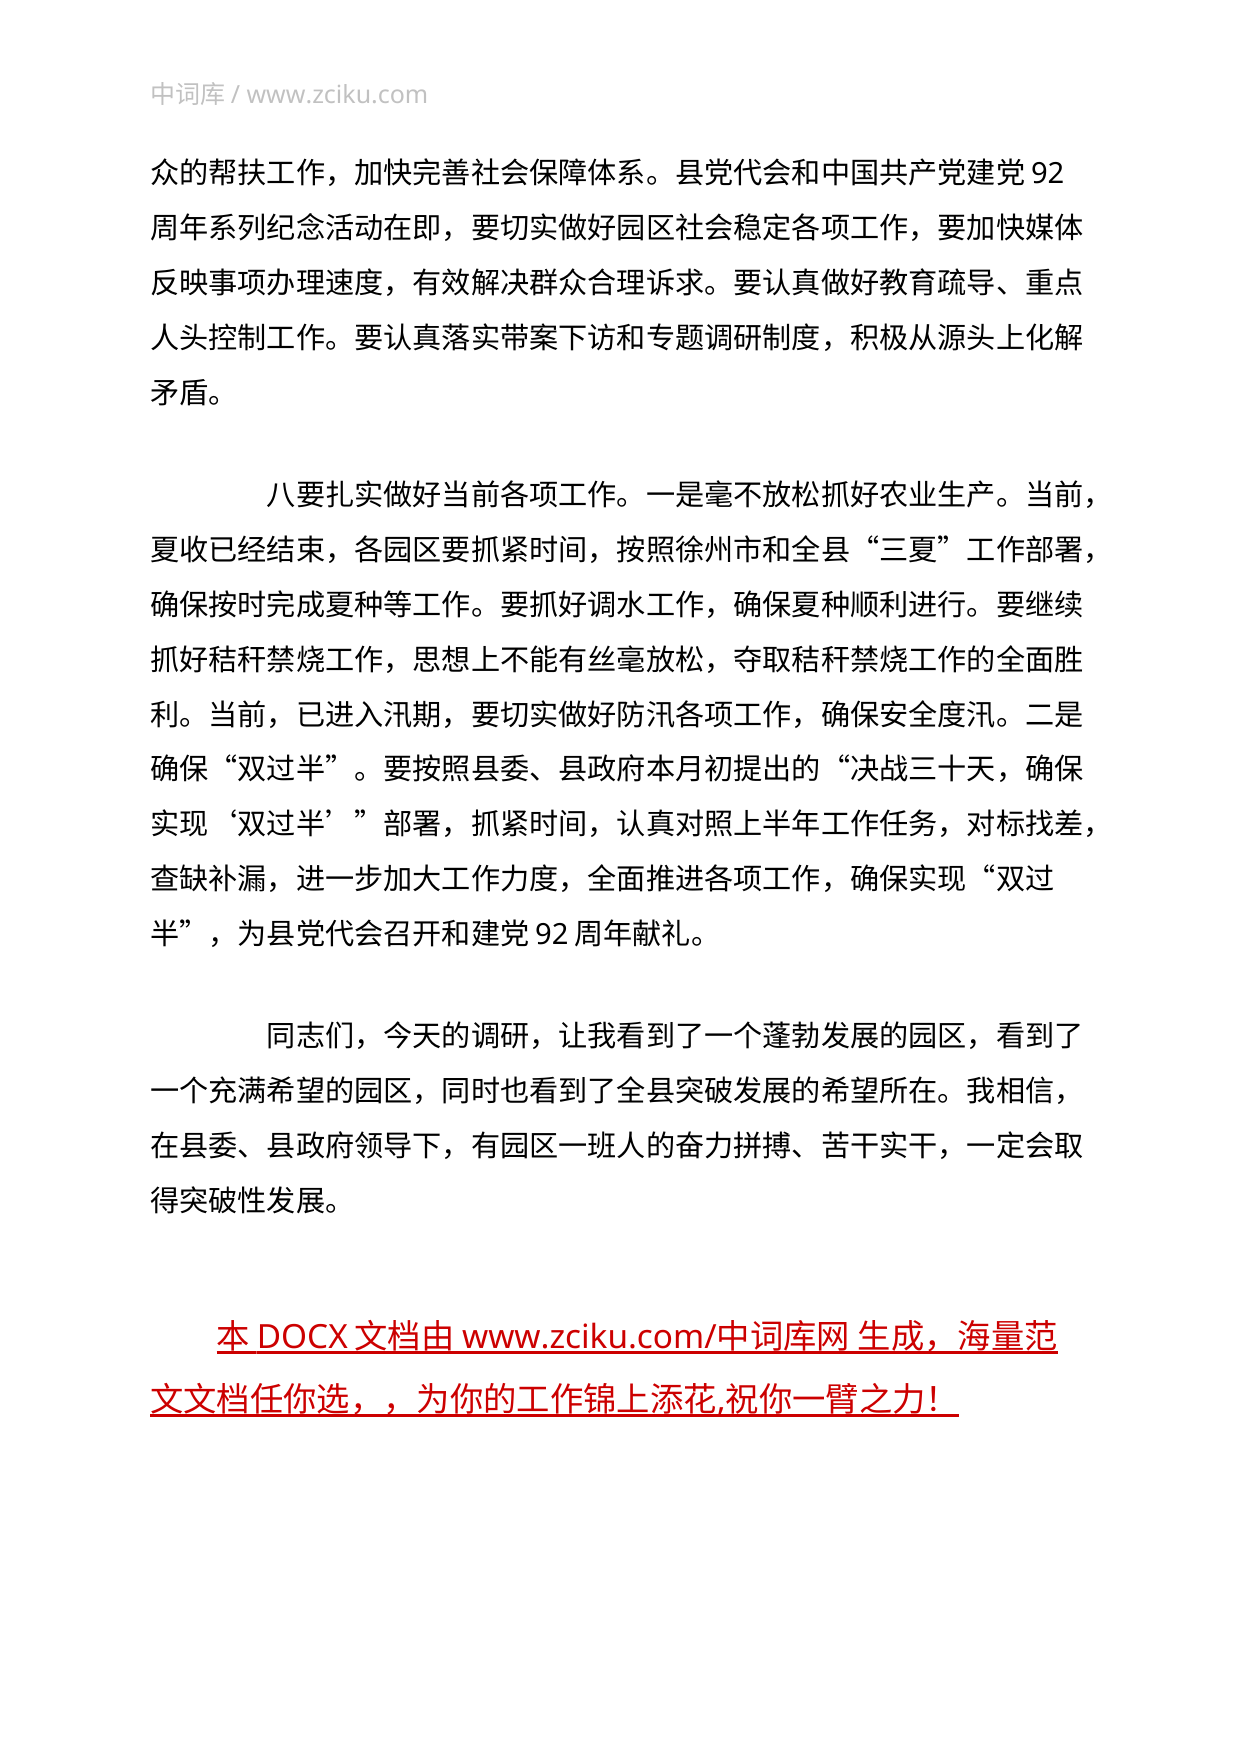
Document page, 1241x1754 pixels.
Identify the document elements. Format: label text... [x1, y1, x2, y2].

text 本DOCX文档由 www.zciku.com/中词库网 生成，海量范文文档任你选，，为你的工作锦上添花,祝你一臂之力！ [150, 1310, 1090, 1422]
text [150, 150, 1090, 412]
text 八要扎实做好当前各项工作。一是毫不放松抓好农业生产。当前，夏收已经结束，各园区要抓紧时间，按照徐州市和全县“三夏”工作部署，确保按时完成夏种等工作。要抓好调水工作，确保夏种顺利进行。要继续抓好秸秆禁烧工作，思想上不能有丝毫放松，夺取秸秆禁烧工作的全面胜利。当前，已进入汛期，要切实做好防汛各项工作，确保安全度汛。二是确保“双过半”。要按照县委、县政府本月初提出的“决战三十天，确保实现‘双过半’”部署，抓紧时间，认真对照上半年工作任务，对标找差，查缺补漏，进一步加大工作力度，全面推进各项工作，确保实现“双过半”，为县党代会召开和建党92周年献礼。 [150, 471, 1090, 953]
text 同志们，今天的调研，让我看到了一个蓬勃发展的园区，看到了一个充满希望的园区，同时也看到了全县突破发展的希望所在。我相信，在县委、县政府领导下，有园区一班人的奋力拼搏、苦干实干，一定会取得突破性发展。 [150, 1013, 1090, 1219]
